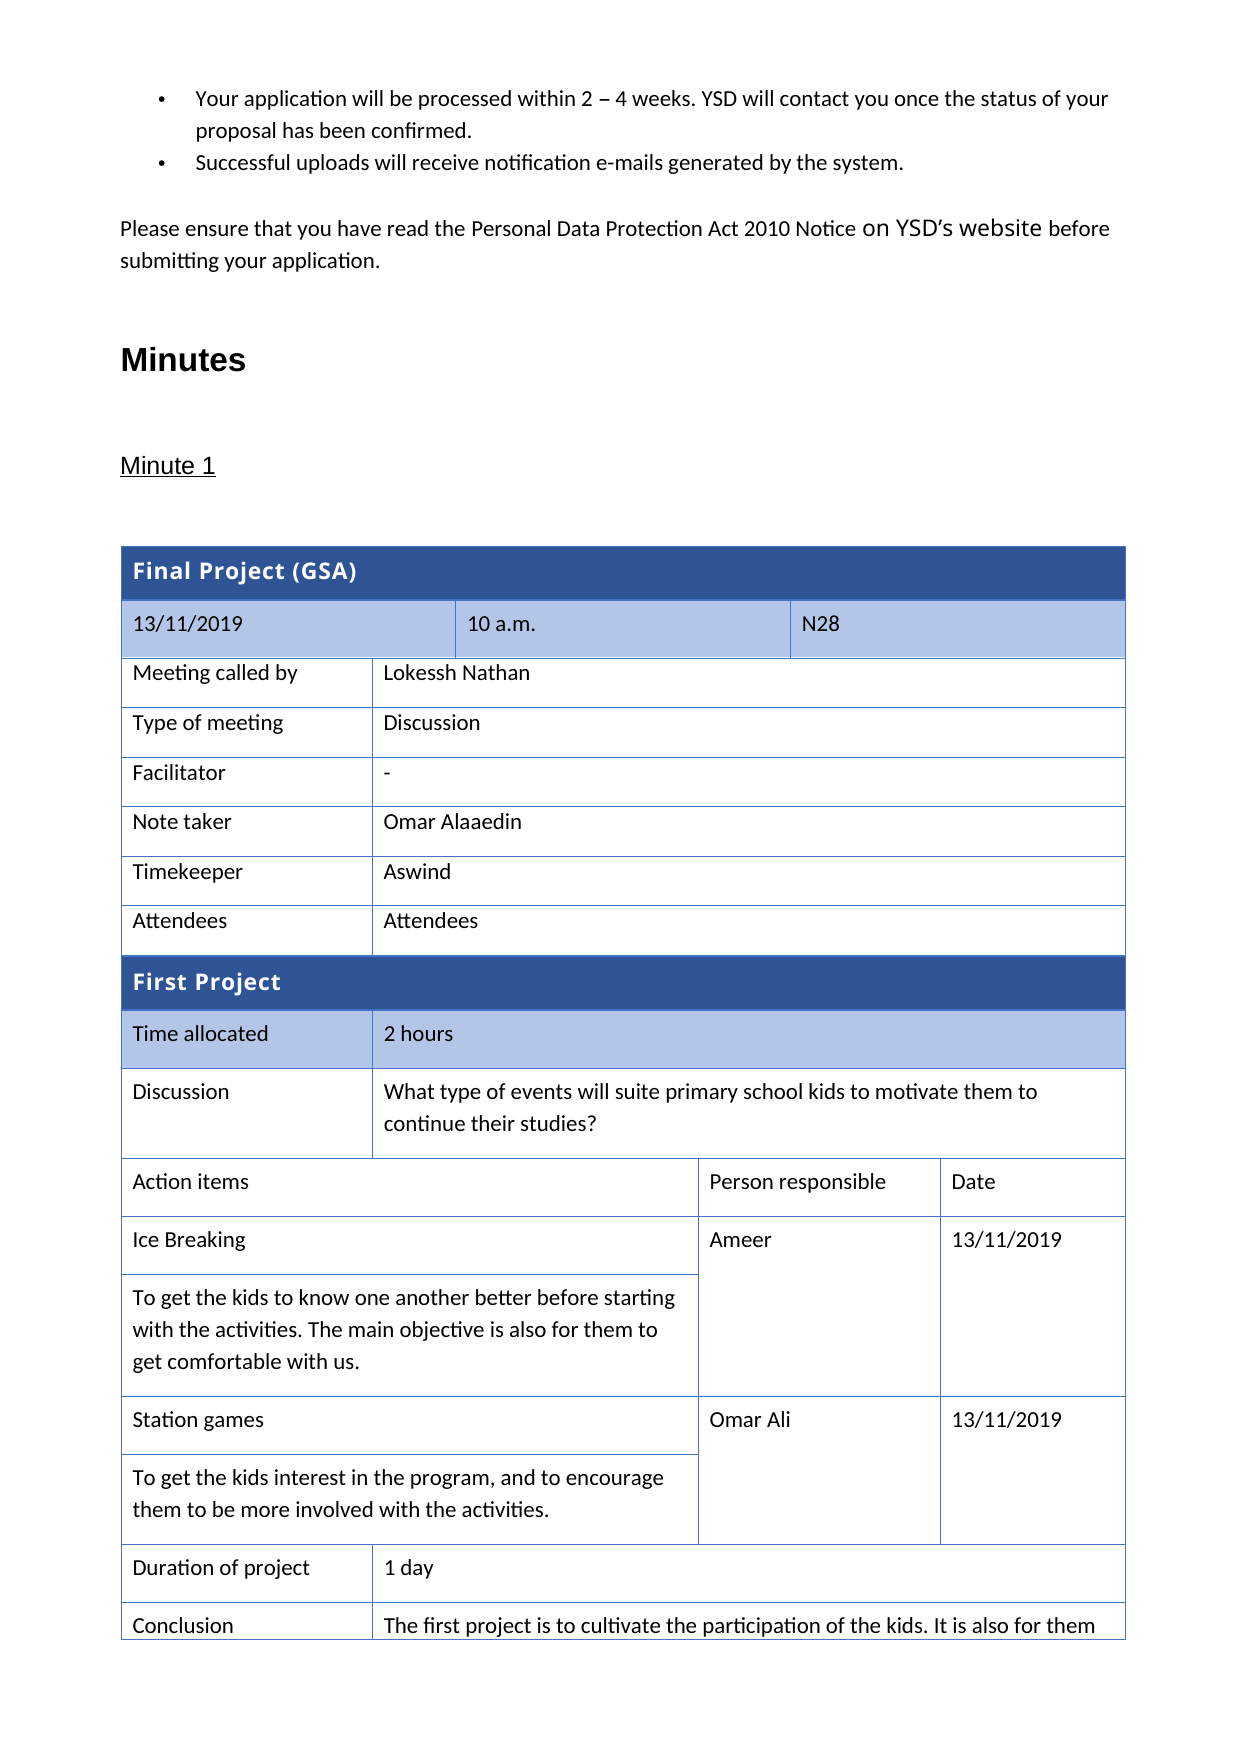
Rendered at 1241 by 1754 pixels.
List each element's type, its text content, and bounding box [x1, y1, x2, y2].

table_cell Discussion [373, 708, 1125, 757]
text Minutes [120, 339, 1125, 378]
table_cell [122, 1069, 372, 1158]
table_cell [373, 1603, 1125, 1639]
table_cell Ameer [699, 1217, 940, 1396]
table_cell To get the kids to know one another better before starting with the activities. The main objective is also for them to get comfortable with us. [122, 1275, 698, 1396]
list Your application will be processed within 2 – 4 weeks. YSD will contact you once the status of your proposal has been confirmed. [158, 81, 1125, 145]
table_cell [373, 906, 1125, 955]
table_cell Date [941, 1159, 1125, 1216]
table_cell Omar Alaaedin [373, 807, 1125, 856]
table_cell Aswind [373, 857, 1125, 905]
table_header 13/11/2019 [122, 601, 455, 657]
table_cell Ice Breaking [122, 1217, 698, 1274]
table_cell What type of events will suite primary school kids to motivate them to continue their studies? [373, 1069, 1125, 1158]
table_cell Duration of project [122, 1545, 372, 1602]
table_cell 13/11/2019 [941, 1397, 1125, 1544]
text Please ensure that you have read the Personal Data Protection Act 2010 Notice on YSD’s website before submitting your application. [120, 212, 1125, 274]
table_cell 13/11/2019 [941, 1217, 1125, 1396]
table_cell To get the kids interest in the program, and to encourage them to be more involved with the activities. [122, 1455, 698, 1544]
table_header 10 a.m. [456, 601, 790, 657]
table_header Final Project (GSA) [122, 547, 1125, 598]
table_cell Omar Ali [699, 1397, 940, 1544]
text Minute 1 [120, 451, 1125, 480]
table_header [122, 1011, 372, 1068]
table_cell Station games [122, 1397, 698, 1454]
table_cell 1 day [373, 1545, 1125, 1602]
table_cell - [373, 758, 1125, 806]
table_header 2 hours [373, 1011, 1125, 1068]
table_cell Conclusion [122, 1603, 372, 1639]
table_header N28 [791, 601, 1125, 657]
table_header First Project [122, 957, 1125, 1009]
table_header Lokessh Nathan [373, 659, 1125, 707]
list Successful uploads will receive notification e-mails generated by the system. [158, 146, 1125, 178]
